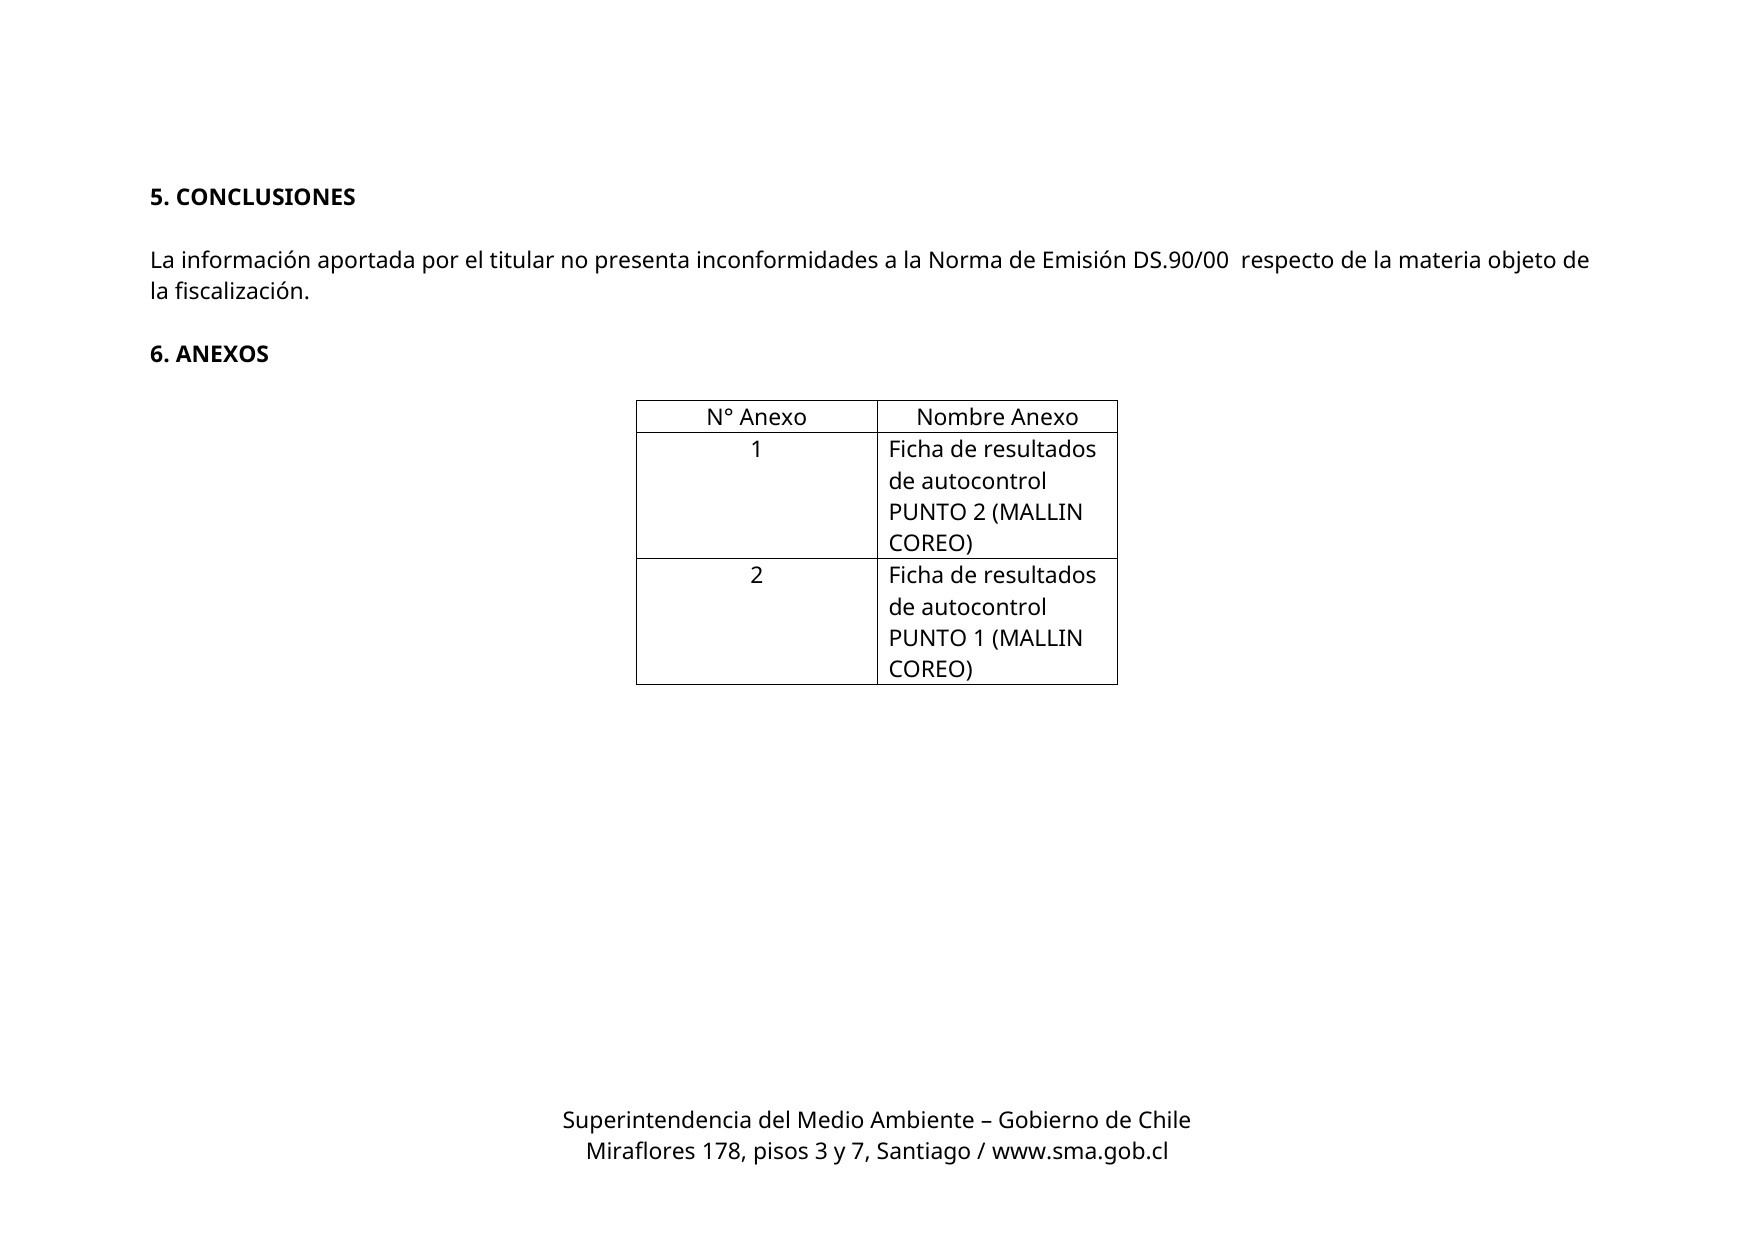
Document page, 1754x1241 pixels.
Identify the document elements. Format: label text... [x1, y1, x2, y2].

table_header N° Anexo [637, 401, 877, 432]
table_header Nombre Anexo [878, 401, 1117, 432]
text La información aportada por el titular no presenta inconformidades a la Norma de Emisión DS.90/00 respecto de la materia objeto de la fiscalización. [150, 212, 1604, 306]
table_cell Ficha de resultados de autocontrol PUNTO 2 (MALLIN COREO) [878, 433, 1117, 558]
text 6. ANEXOS [150, 306, 1604, 369]
text 5. CONCLUSIONES [150, 150, 1604, 212]
table_cell 2 [637, 559, 877, 684]
table_cell Ficha de resultados de autocontrol PUNTO 1 (MALLIN COREO) [878, 559, 1117, 684]
table_cell 1 [637, 433, 877, 558]
